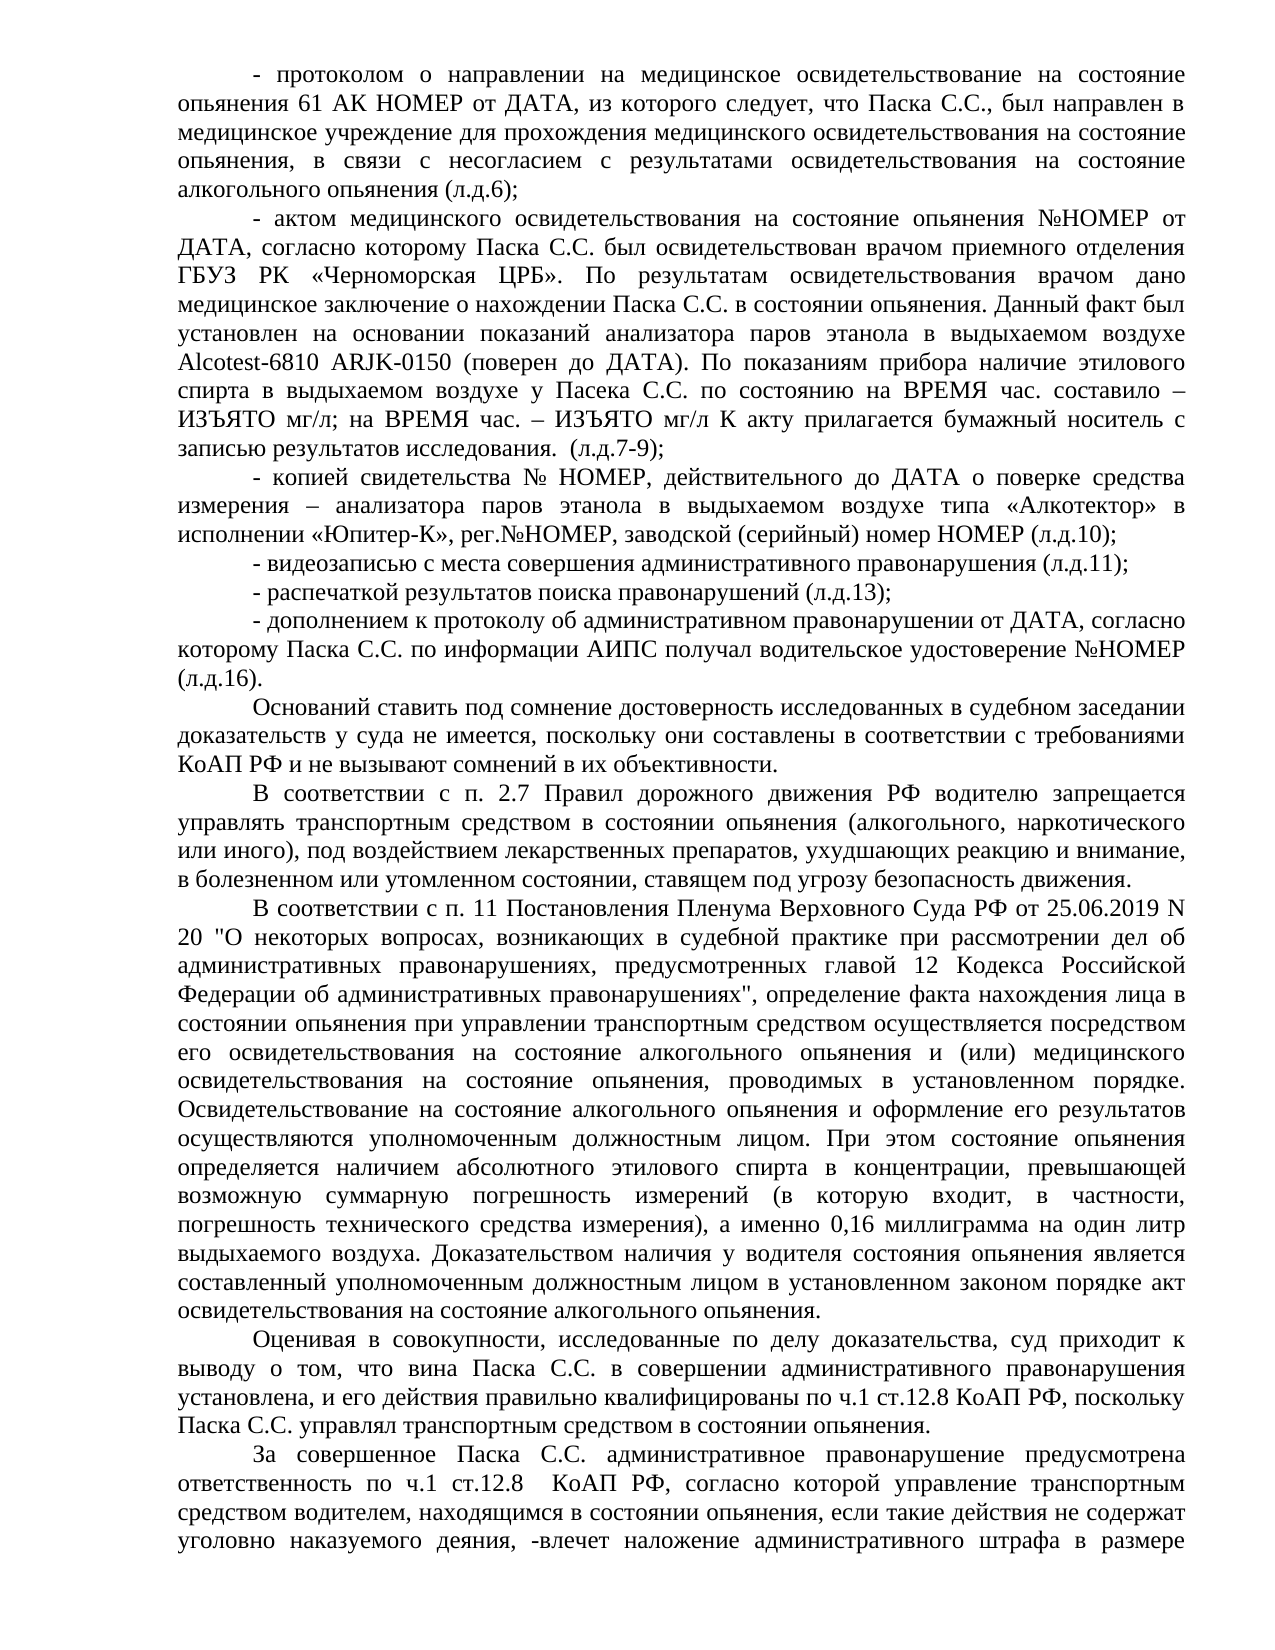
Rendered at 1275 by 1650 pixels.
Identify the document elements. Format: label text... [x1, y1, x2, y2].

text Оценивая в совокупности, исследованные по делу доказательства, суд приходит к выводу о том, что вина Паска С.С. в совершении административного правонарушения установлена, и его действия правильно квалифицированы по ч.1 ст.12.8 КоАП РФ, поскольку Паска С.С. управлял транспортным средством в состоянии опьянения. [177, 1324, 1186, 1439]
text В соответствии с п. 2.7 Правил дорожного движения РФ водителю запрещается управлять транспортным средством в состоянии опьянения (алкогольного, наркотического или иного), под воздействием лекарственных препаратов, ухудшающих реакцию и внимание, в болезненном или утомленном состоянии, ставящем под угрозу безопасность движения. [177, 778, 1186, 893]
text - видеозаписью с места совершения административного правонарушения (л.д.11); [177, 548, 1186, 577]
text - дополнением к протоколу об административном правонарушении от ДАТА, согласно которому Паска С.С. по информации АИПС получал водительское удостоверение №НОМЕР (л.д.16). [177, 605, 1186, 692]
text Оснований ставить под сомнение достоверность исследованных в судебном заседании доказательств у суда не имеется, поскольку они составлены в соответствии с требованиями КоАП РФ и не вызывают сомнений в их объективности. [177, 692, 1186, 778]
text - актом медицинского освидетельствования на состояние опьянения №НОМЕР от ДАТА, согласно которому Паска С.С. был освидетельствован врачом приемного отделения ГБУЗ РК «Черноморская ЦРБ». По результатам освидетельствования врачом дано медицинское заключение о нахождении Паска С.С. в состоянии опьянения. Данный факт был установлен на основании показаний анализатора паров этанола в выдыхаемом воздухе Alcotest-6810 ARJK-0150 (поверен до ДАТА). По показаниям прибора наличие этилового спирта в выдыхаемом воздухе у Пасека С.С. по состоянию на ВРЕМЯ час. составило – ИЗЪЯТО мг/л; на ВРЕМЯ час. – ИЗЪЯТО мг/л К акту прилагается бумажный носитель с записью результатов исследования. (л.д.7-9); [177, 203, 1186, 462]
text - распечаткой результатов поиска правонарушений (л.д.13); [177, 577, 1186, 605]
text - протоколом о направлении на медицинское освидетельствование на состояние опьянения 61 АК НОМЕР от ДАТА, из которого следует, что Паска С.С., был направлен в медицинское учреждение для прохождения медицинского освидетельствования на состояние опьянения, в связи с несогласием с результатами освидетельствования на состояние алкогольного опьянения (л.д.6); [177, 59, 1186, 203]
text - копией свидетельства № НОМЕР, действительного до ДАТА о поверке средства измерения – анализатора паров этанола в выдыхаемом воздухе типа «Алкотектор» в исполнении «Юпитер-К», рег.№НОМЕР, заводской (серийный) номер НОМЕР (л.д.10); [177, 462, 1186, 548]
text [177, 1439, 1186, 1554]
text В соответствии с п. 11 Постановления Пленума Верховного Суда РФ от 25.06.2019 N 20 "О некоторых вопросах, возникающих в судебной практике при рассмотрении дел об административных правонарушениях, предусмотренных главой 12 Кодекса Российской Федерации об административных правонарушениях", определение факта нахождения лица в состоянии опьянения при управлении транспортным средством осуществляется посредством его освидетельствования на состояние алкогольного опьянения и (или) медицинского освидетельствования на состояние опьянения, проводимых в установленном порядке. Освидетельствование на состояние алкогольного опьянения и оформление его результатов осуществляются уполномоченным должностным лицом. При этом состояние опьянения определяется наличием абсолютного этилового спирта в концентрации, превышающей возможную суммарную погрешность измерений (в которую входит, в частности, погрешность технического средства измерения), а именно 0,16 миллиграмма на один литр выдыхаемого воздуха. Доказательством наличия у водителя состояния опьянения является составленный уполномоченным должностным лицом в установленном законом порядке акт освидетельствования на состояние алкогольного опьянения. [177, 893, 1186, 1324]
